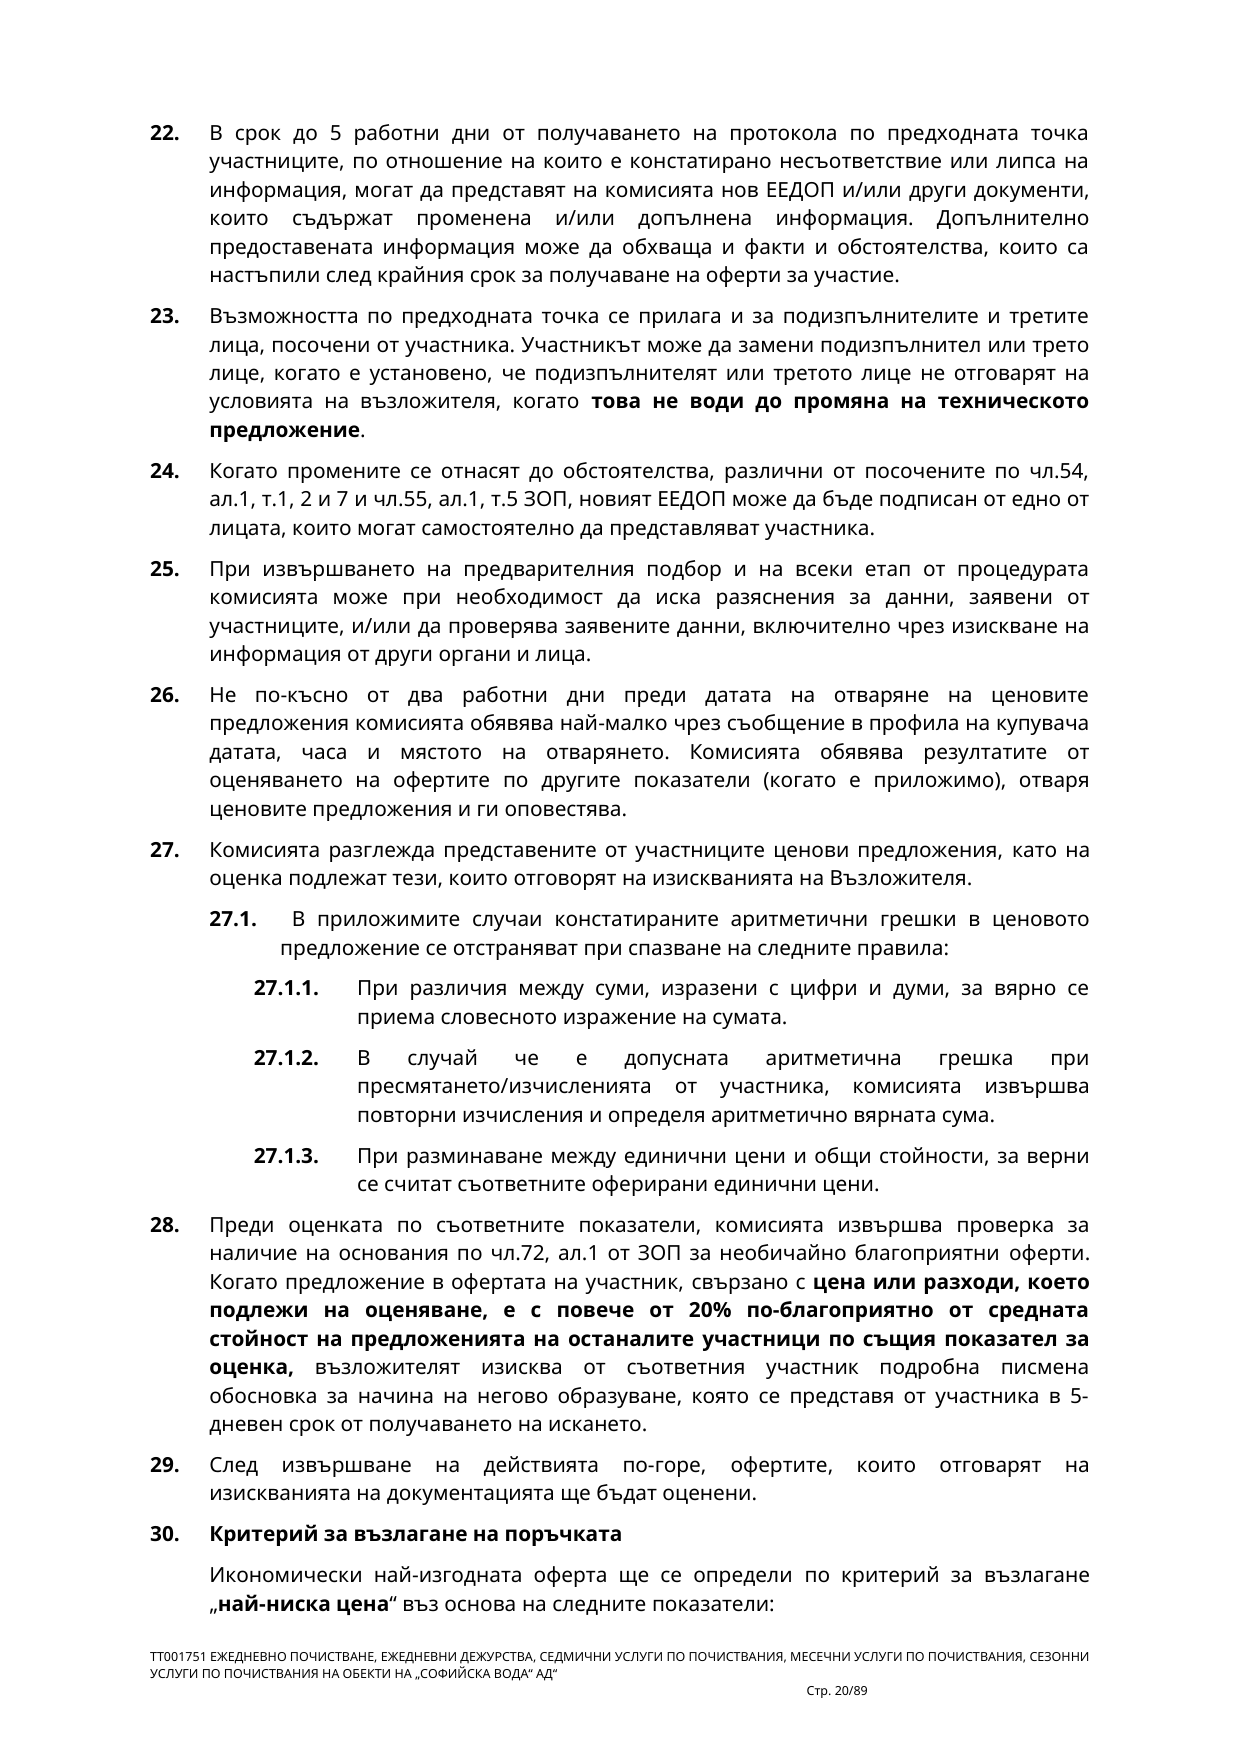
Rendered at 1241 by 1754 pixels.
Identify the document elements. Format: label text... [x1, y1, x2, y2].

list Не по-късно от два работни дни преди датата на отваряне на ценовите предложения комисията обявява най-малко чрез съобщение в профила на купувача датата, часа и мястото на отварянето. Комисията обявява резултатите от оценяването на офертите по другите показатели (когато е приложимо), отваря ценовите предложения и ги оповестява. [150, 680, 1090, 822]
list Преди оценката по съответните показатели, комисията извършва проверка за наличие на основания по чл.72, ал.1 от ЗОП за необичайно благоприятни оферти. Когато предложение в офертата на участник, свързано с цена или разходи, което подлежи на оценяване, е с повече от 20% по-благоприятно от средната стойност на предложенията на останалите участници по същия показател за оценка, възложителят изисква от съответния участник подробна писмена обосновка за начина на негово образуване, която се представя от участника в 5-дневен срок от получаването на искането. [150, 1210, 1090, 1438]
list При разминаване между единични цени и общи стойности, за верни се считат съответните оферирани единични цени. [253, 1141, 1090, 1198]
list В срок до 5 работни дни от получаването на протокола по предходната точка участниците, по отношение на които е констатирано несъответствие или липса на информация, могат да представят на комисията нов ЕЕДОП и/или други документи, които съдържат променена и/или допълнена информация. Допълнително предоставената информация може да обхваща и факти и обстоятелства, които са настъпили след крайния срок за получаване на оферти за участие. [150, 118, 1090, 289]
list Възможността по предходната точка се прилага и за подизпълнителите и третите лица, посочени от участника. Участникът може да замени подизпълнител или трето лице, когато е установено, че подизпълнителят или третото лице не отговарят на условията на възложителя, когато това не води до промяна на техническото предложение. [150, 301, 1090, 443]
list При извършването на предварителния подбор и на всеки етап от процедурата комисията може при необходимост да иска разяснения за данни, заявени от участниците, и/или да проверява заявените данни, включително чрез изискване на информация от други органи и лица. [150, 554, 1090, 668]
text Икономически най-изгодната оферта ще се определи по критерий за възлагане „най-ниска цена“ въз основа на следните показатели: [209, 1560, 1090, 1617]
list След извършване на действията по-горе, офертите, които отговарят на изискванията на документацията ще бъдат оценени. [150, 1450, 1090, 1507]
list Критерий зa възлагане на поръчката [150, 1519, 1090, 1548]
list В случай че е допусната аритметична грешка при пресмятането/изчисленията от участника, комисията извършва повторни изчисления и определя аритметично вярната сума. [253, 1043, 1090, 1128]
list Комисията разглежда представените от участниците ценови предложения, като на оценка подлежат тези, които отговорят на изискванията на Възложителя. [150, 835, 1090, 892]
list При различия между суми, изразени с цифри и думи, за вярно се приема словесното изражение на сумата. [253, 973, 1090, 1030]
list В приложимите случаи констатираните аритметични грешки в ценовото предложение се отстраняват при спазване на следните правила: [209, 904, 1090, 961]
list Когато промените се отнасят до обстоятелства, различни от посочените по чл.54, ал.1, т.1, 2 и 7 и чл.55, ал.1, т.5 ЗОП, новият ЕЕДОП може да бъде подписан от едно от лицата, които могат самостоятелно да представляват участника. [150, 456, 1090, 541]
